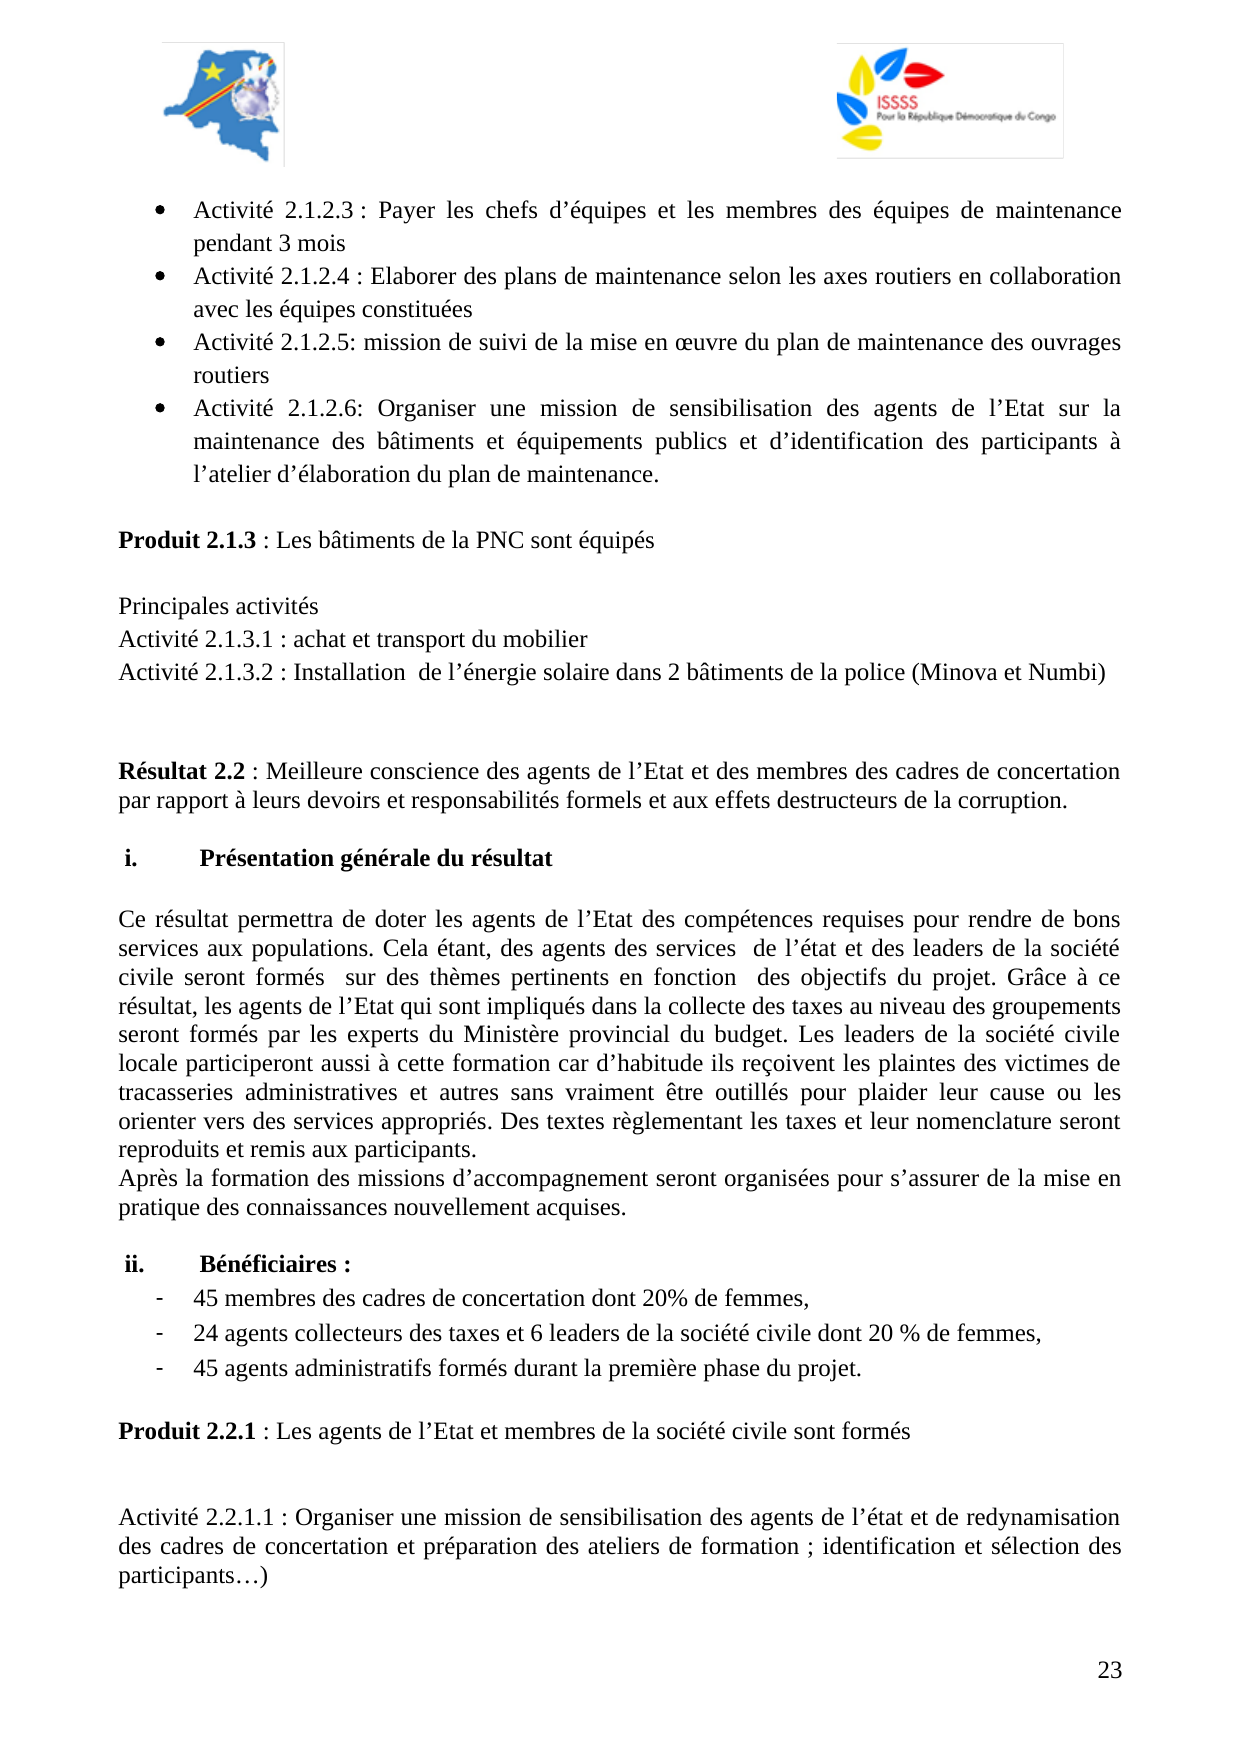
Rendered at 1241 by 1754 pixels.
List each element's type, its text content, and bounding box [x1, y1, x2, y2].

list Activité 2.1.2.5: mission de suivi de la mise en œuvre du plan de maintenance des ouvrages routiers [156, 327, 1122, 389]
text Activité 2.2.1.1 : Organiser une mission de sensibilisation des agents de l’état et de redynamisation des cadres de concertation et préparation des ateliers de formation ; identification et sélection des participants…) [118, 1502, 1122, 1589]
text Produit 2.1.3 : Les bâtiments de la PNC sont équipés [118, 525, 1122, 554]
list Bénéficiaires : [124, 1249, 1122, 1278]
text Produit 2.2.1 : Les agents de l’Etat et membres de la société civile sont formés [118, 1416, 1122, 1445]
text Ce résultat permettra de doter les agents de l’Etat des compétences requises pour rendre de bons services aux populations. Cela étant, des agents des services de l’état et des leaders de la société civile seront formés sur des thèmes pertinents en fonction des objectifs du projet. Grâce à ce résultat, les agents de l’Etat qui sont impliqués dans la collecte des taxes au niveau des groupements seront formés par les experts du Ministère provincial du budget. Les leaders de la société civile locale participeront aussi à cette formation car d’habitude ils reçoivent les plaintes des victimes de tracasseries administratives et autres sans vraiment être outillés pour plaider leur cause ou les orienter vers des services appropriés. Des textes règlementant les taxes et leur nomenclature seront reproduits et remis aux participants. [118, 904, 1122, 1163]
text Activité 2.1.3.2 : Installation de l’énergie solaire dans 2 bâtiments de la police (Minova et Numbi) [118, 657, 1122, 686]
list Activité 2.1.2.3 : Payer les chefs d’équipes et les membres des équipes de maintenance pendant 3 mois [156, 195, 1122, 257]
picture [835, 42, 1063, 158]
list 24 agents collecteurs des taxes et 6 leaders de la société civile dont 20 % de femmes, [156, 1317, 1122, 1348]
picture [161, 41, 286, 167]
list Activité 2.1.2.4 : Elaborer des plans de maintenance selon les axes routiers en collaboration avec les équipes constituées [156, 261, 1122, 323]
text Principales activités [118, 591, 1122, 620]
list 45 agents administratifs formés durant la première phase du projet. [156, 1352, 1122, 1383]
text Après la formation des missions d’accompagnement seront organisées pour s’assurer de la mise en pratique des connaissances nouvellement acquises. [118, 1163, 1122, 1221]
text Activité 2.1.3.1 : achat et transport du mobilier [118, 624, 1122, 653]
list 45 membres des cadres de concertation dont 20% de femmes, [156, 1282, 1122, 1313]
list Activité 2.1.2.6: Organiser une mission de sensibilisation des agents de l’Etat sur la maintenance des bâtiments et équipements publics et d’identification des participants à l’atelier d’élaboration du plan de maintenance. [156, 393, 1122, 488]
list Présentation générale du résultat [124, 843, 1122, 871]
text Résultat 2.2 : Meilleure conscience des agents de l’Etat et des membres des cadres de concertation par rapport à leurs devoirs et responsabilités formels et aux effets destructeurs de la corruption. [118, 756, 1122, 814]
